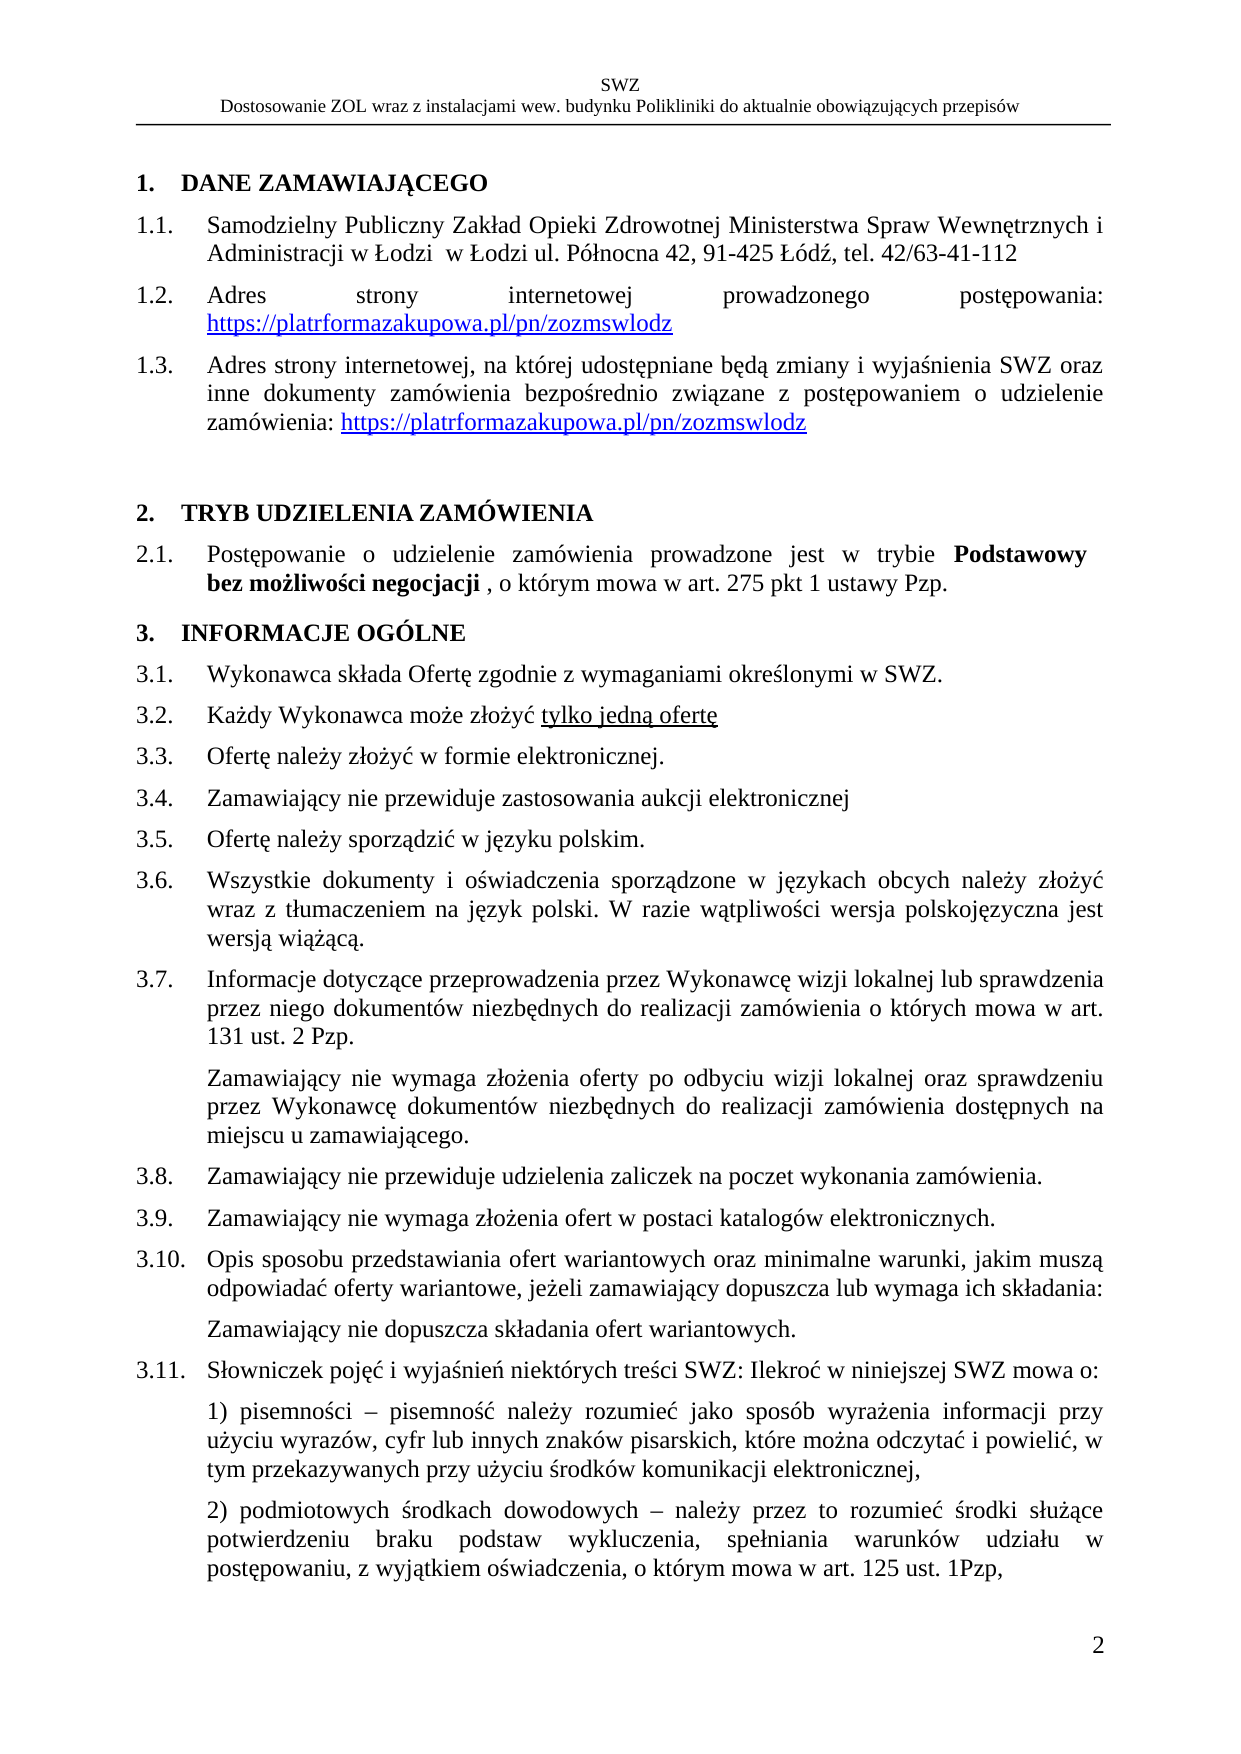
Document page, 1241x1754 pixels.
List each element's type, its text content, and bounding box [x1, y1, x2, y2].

list informacje ogólne [136, 618, 1104, 646]
subtitle Postępowanie o udzielenie zamówienia prowadzone jest w trybie Podstawowy bez możliwości negocjacji , o którym mowa w art. 275 pkt 1 ustawy Pzp. [136, 539, 1104, 597]
subtitle Adres strony internetowej prowadzonego postępowania: https://platrformazakupowa.pl/pn/zozmswlodz [136, 280, 1104, 337]
subtitle Zamawiający nie wymaga złożenia ofert w postaci katalogów elektronicznych. [136, 1203, 1104, 1231]
list Zamawiający nie przewiduje udzielenia zaliczek na poczet wykonania zamówienia. [136, 1161, 1104, 1190]
subtitle Zamawiający nie wymaga złożenia oferty po odbyciu wizji lokalnej oraz sprawdzeniu przez Wykonawcę dokumentów niezbędnych do realizacji zamówienia dostępnych na miejscu u zamawiającego. [207, 1063, 1104, 1149]
subtitle Opis sposobu przedstawiania ofert wariantowych oraz minimalne warunki, jakim muszą odpowiadać oferty wariantowe, jeżeli zamawiający dopuszcza lub wymaga ich składania: [136, 1244, 1104, 1301]
subtitle Słowniczek pojęć i wyjaśnień niektórych treści SWZ: Ilekroć w niniejszej SWZ mowa o: [136, 1355, 1104, 1384]
list Każdy Wykonawca może złożyć tylko jedną ofertę [136, 700, 1104, 729]
subtitle Zamawiający nie dopuszcza składania ofert wariantowych. [207, 1314, 1104, 1343]
list DANE ZAMAWIAJĄCego [136, 168, 1104, 197]
subtitle Samodzielny Publiczny Zakład Opieki Zdrowotnej Ministerstwa Spraw Wewnętrznych i Administracji w Łodzi w Łodzi ul. Północna 42, 91-425 Łódź, tel. 42/63-41-112 [136, 210, 1104, 267]
subtitle 2) podmiotowych środkach dowodowych – należy przez to rozumieć środki służące potwierdzeniu braku podstaw wykluczenia, spełniania warunków udziału w postępowaniu, z wyjątkiem oświadczenia, o którym mowa w art. 125 ust. 1Pzp, [207, 1495, 1104, 1581]
list Wszystkie dokumenty i oświadczenia sporządzone w językach obcych należy złożyć wraz z tłumaczeniem na język polski. W razie wątpliwości wersja polskojęzyczna jest wersją wiążącą. [136, 865, 1104, 951]
list Tryb udzielenia zamówienia [136, 498, 1104, 527]
list Zamawiający nie przewiduje zastosowania aukcji elektronicznej [136, 783, 1104, 811]
list Wykonawca składa Ofertę zgodnie z wymaganiami określonymi w SWZ. [136, 659, 1104, 688]
list Ofertę należy złożyć w formie elektronicznej. [136, 741, 1104, 770]
list Ofertę należy sporządzić w języku polskim. [136, 824, 1104, 853]
subtitle Adres strony internetowej, na której udostępniane będą zmiany i wyjaśnienia SWZ oraz inne dokumenty zamówienia bezpośrednio związane z postępowaniem o udzielenie zamówienia: https://platrformazakupowa.pl/pn/zozmswlodz [136, 350, 1104, 436]
subtitle Informacje dotyczące przeprowadzenia przez Wykonawcę wizji lokalnej lub sprawdzenia przez niego dokumentów niezbędnych do realizacji zamówienia o których mowa w art. 131 ust. 2 Pzp. [136, 964, 1104, 1050]
subtitle 1) pisemności – pisemność należy rozumieć jako sposób wyrażenia informacji przy użyciu wyrazów, cyfr lub innych znaków pisarskich, które można odczytać i powielić, w tym przekazywanych przy użyciu środków komunikacji elektronicznej, [207, 1396, 1104, 1483]
